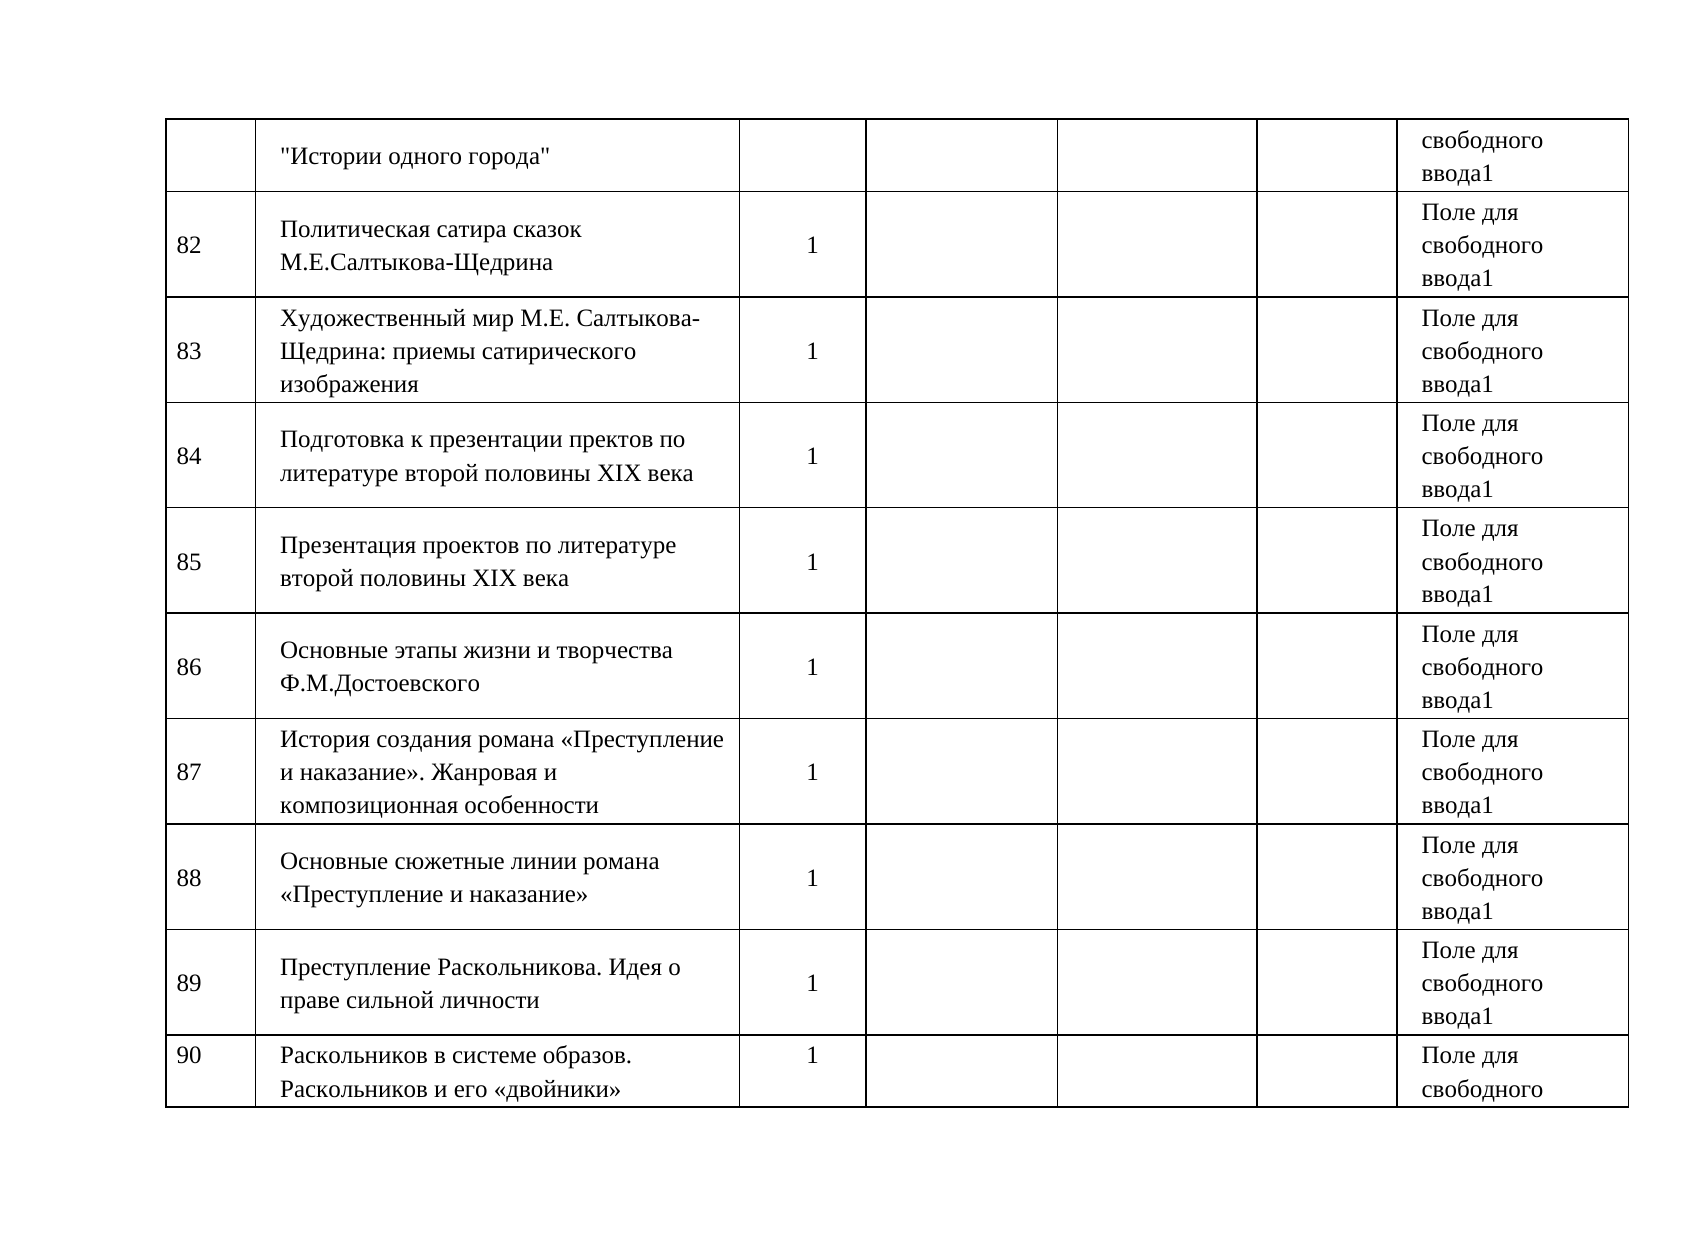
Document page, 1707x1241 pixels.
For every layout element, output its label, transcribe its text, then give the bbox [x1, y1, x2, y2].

table_cell [1258, 1036, 1396, 1106]
table_cell Поле для свободного ввода1 [1398, 930, 1628, 1034]
table_cell Поле для свободного ввода1 [1398, 825, 1628, 928]
table_cell [867, 930, 1057, 1034]
table_cell Поле для свободного ввода1 [1398, 403, 1628, 507]
table_cell [867, 120, 1057, 191]
table_cell [867, 614, 1057, 718]
table_cell 81 [167, 120, 255, 191]
table_cell 1 [740, 1036, 865, 1106]
table_cell 1 [740, 719, 865, 823]
table_cell [1058, 192, 1256, 296]
table_cell [1058, 298, 1256, 401]
table_cell [867, 298, 1057, 401]
table_cell [1058, 508, 1256, 612]
table_cell Поле для свободного ввода1 [1398, 508, 1628, 612]
table_cell Поле для свободного ввода1 [1398, 614, 1628, 718]
table_cell [1258, 192, 1396, 296]
table_cell [1258, 614, 1396, 718]
table_cell [867, 508, 1057, 612]
table_cell 89 [167, 930, 255, 1034]
table_cell Поле для свободного ввода1 [1398, 192, 1628, 296]
table_cell Политическая сатира сказок М.Е.Салтыкова-Щедрина [256, 192, 739, 296]
table_cell 1 [740, 508, 865, 612]
table_cell 1 [740, 120, 865, 191]
table_cell [1058, 614, 1256, 718]
table_cell 1 [740, 930, 865, 1034]
table_cell 86 [167, 614, 255, 718]
table_cell [1258, 719, 1396, 823]
table_cell 82 [167, 192, 255, 296]
table_cell [1058, 825, 1256, 928]
table_cell 1 [740, 614, 865, 718]
table_cell [1058, 403, 1256, 507]
table_cell Поле для свободного ввода1 [1398, 719, 1628, 823]
table_cell Художественный мир М.Е. Салтыкова-Щедрина: приемы сатирического изображения [256, 298, 739, 401]
table_cell [1258, 508, 1396, 612]
table_cell 87 [167, 719, 255, 823]
table_cell [1058, 719, 1256, 823]
table_cell История создания романа «Преступление и наказание». Жанровая и композиционная особенности [256, 719, 739, 823]
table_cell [256, 1036, 739, 1106]
table_cell [1258, 403, 1396, 507]
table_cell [256, 120, 739, 191]
table_cell Презентация проектов по литературе второй половины XIX века [256, 508, 739, 612]
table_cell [1398, 1036, 1628, 1106]
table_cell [1398, 120, 1628, 191]
table_cell [867, 1036, 1057, 1106]
table_cell [1058, 1036, 1256, 1106]
table_cell [1058, 930, 1256, 1034]
table_cell [867, 403, 1057, 507]
table_cell [1258, 298, 1396, 401]
table_cell [867, 825, 1057, 928]
table_cell Основные сюжетные линии романа «Преступление и наказание» [256, 825, 739, 928]
table_cell [867, 719, 1057, 823]
table_cell 1 [740, 403, 865, 507]
table_cell [1258, 120, 1396, 191]
table_cell 90 [167, 1036, 255, 1106]
table_cell [1058, 120, 1256, 191]
table_cell [1258, 930, 1396, 1034]
table_cell Преступление Раскольникова. Идея о праве сильной личности [256, 930, 739, 1034]
table_cell 85 [167, 508, 255, 612]
table_cell Поле для свободного ввода1 [1398, 298, 1628, 401]
table_cell 84 [167, 403, 255, 507]
table_cell 1 [740, 825, 865, 928]
table_cell 88 [167, 825, 255, 928]
table_cell Подготовка к презентации пректов по литературе второй половины XIX века [256, 403, 739, 507]
table_cell 83 [167, 298, 255, 401]
table_cell Основные этапы жизни и творчества Ф.М.Достоевского [256, 614, 739, 718]
table_cell 1 [740, 298, 865, 401]
table_cell [867, 192, 1057, 296]
table_cell [1258, 825, 1396, 928]
table_cell 1 [740, 192, 865, 296]
